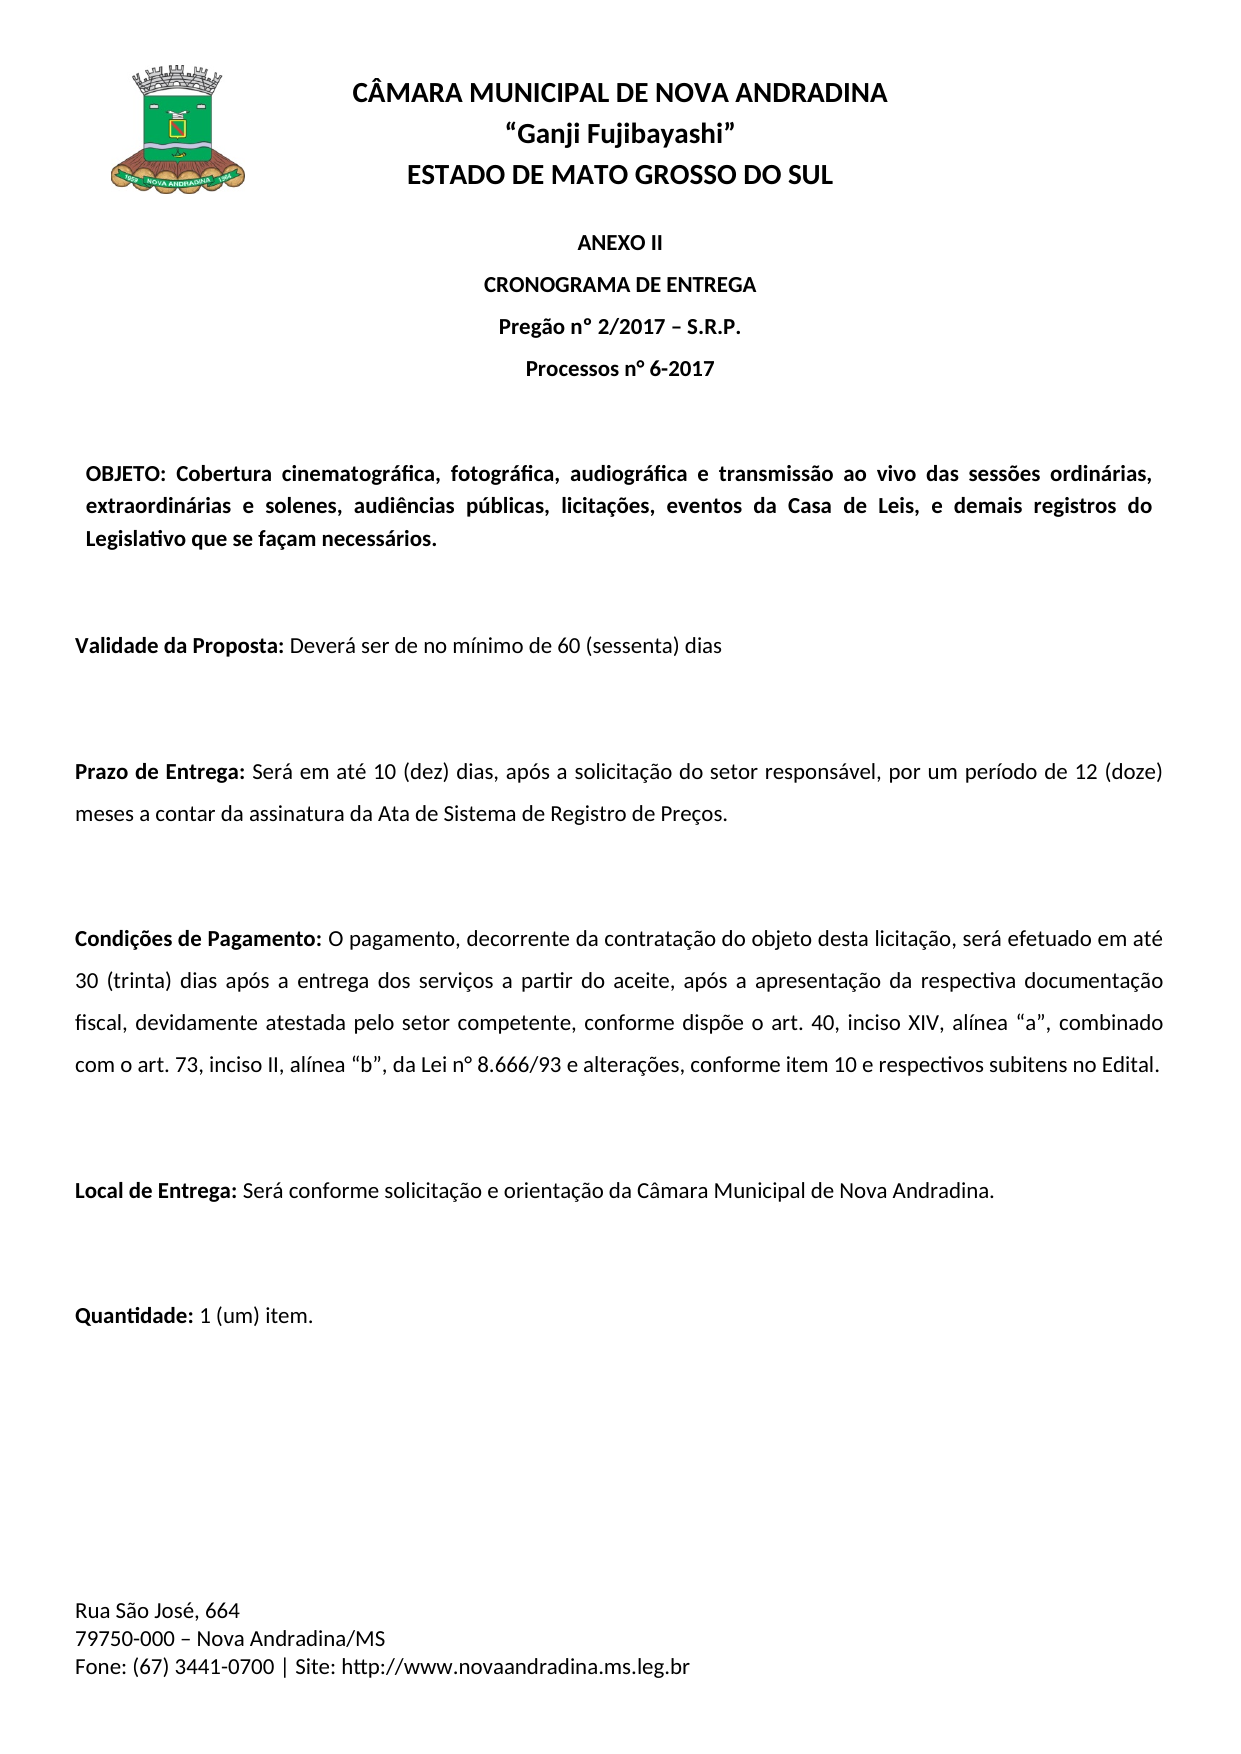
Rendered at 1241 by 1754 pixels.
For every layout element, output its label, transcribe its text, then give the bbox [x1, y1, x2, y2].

text CRONOGRAMA DE ENTREGA [75, 271, 1165, 298]
text ANEXO II [75, 228, 1165, 257]
text Condições de Pagamento: O pagamento, decorrente da contratação do objeto desta licitação, será efetuado em até 30 (trinta) dias após a entrega dos serviços a partir do aceite, após a apresentação da respectiva documentação fiscal, devidamente atestada pelo setor competente, conforme dispõe o art. 40, inciso XIV, alínea “a”, combinado com o art. 73, inciso II, alínea “b”, da Lei n° 8.666/93 e alterações, conforme item 10 e respectivos subitens no Edital. [75, 924, 1165, 1078]
text OBJETO: Cobertura cinematográfica, fotográfica, audiográfica e transmissão ao vivo das sessões ordinárias, extraordinárias e solenes, audiências públicas, licitações, eventos da Casa de Leis, e demais registros do Legislativo que se façam necessários. [86, 459, 1154, 552]
text Validade da Proposta: Deverá ser de no mínimo de 60 (sessenta) dias [75, 631, 1165, 659]
picture [111, 65, 245, 194]
text Prazo de Entrega: Será em até 10 (dez) dias, após a solicitação do setor responsável, por um período de 12 (doze) meses a contar da assinatura da Ata de Sistema de Registro de Preços. [75, 757, 1165, 827]
text Processos n° 6-2017 [75, 354, 1165, 382]
text Pregão nº 2/2017 – S.R.P. [75, 312, 1165, 341]
text Quantidade: 1 (um) item. [75, 1302, 1165, 1329]
text Local de Entrega: Será conforme solicitação e orientação da Câmara Municipal de Nova Andradina. [75, 1176, 1165, 1204]
